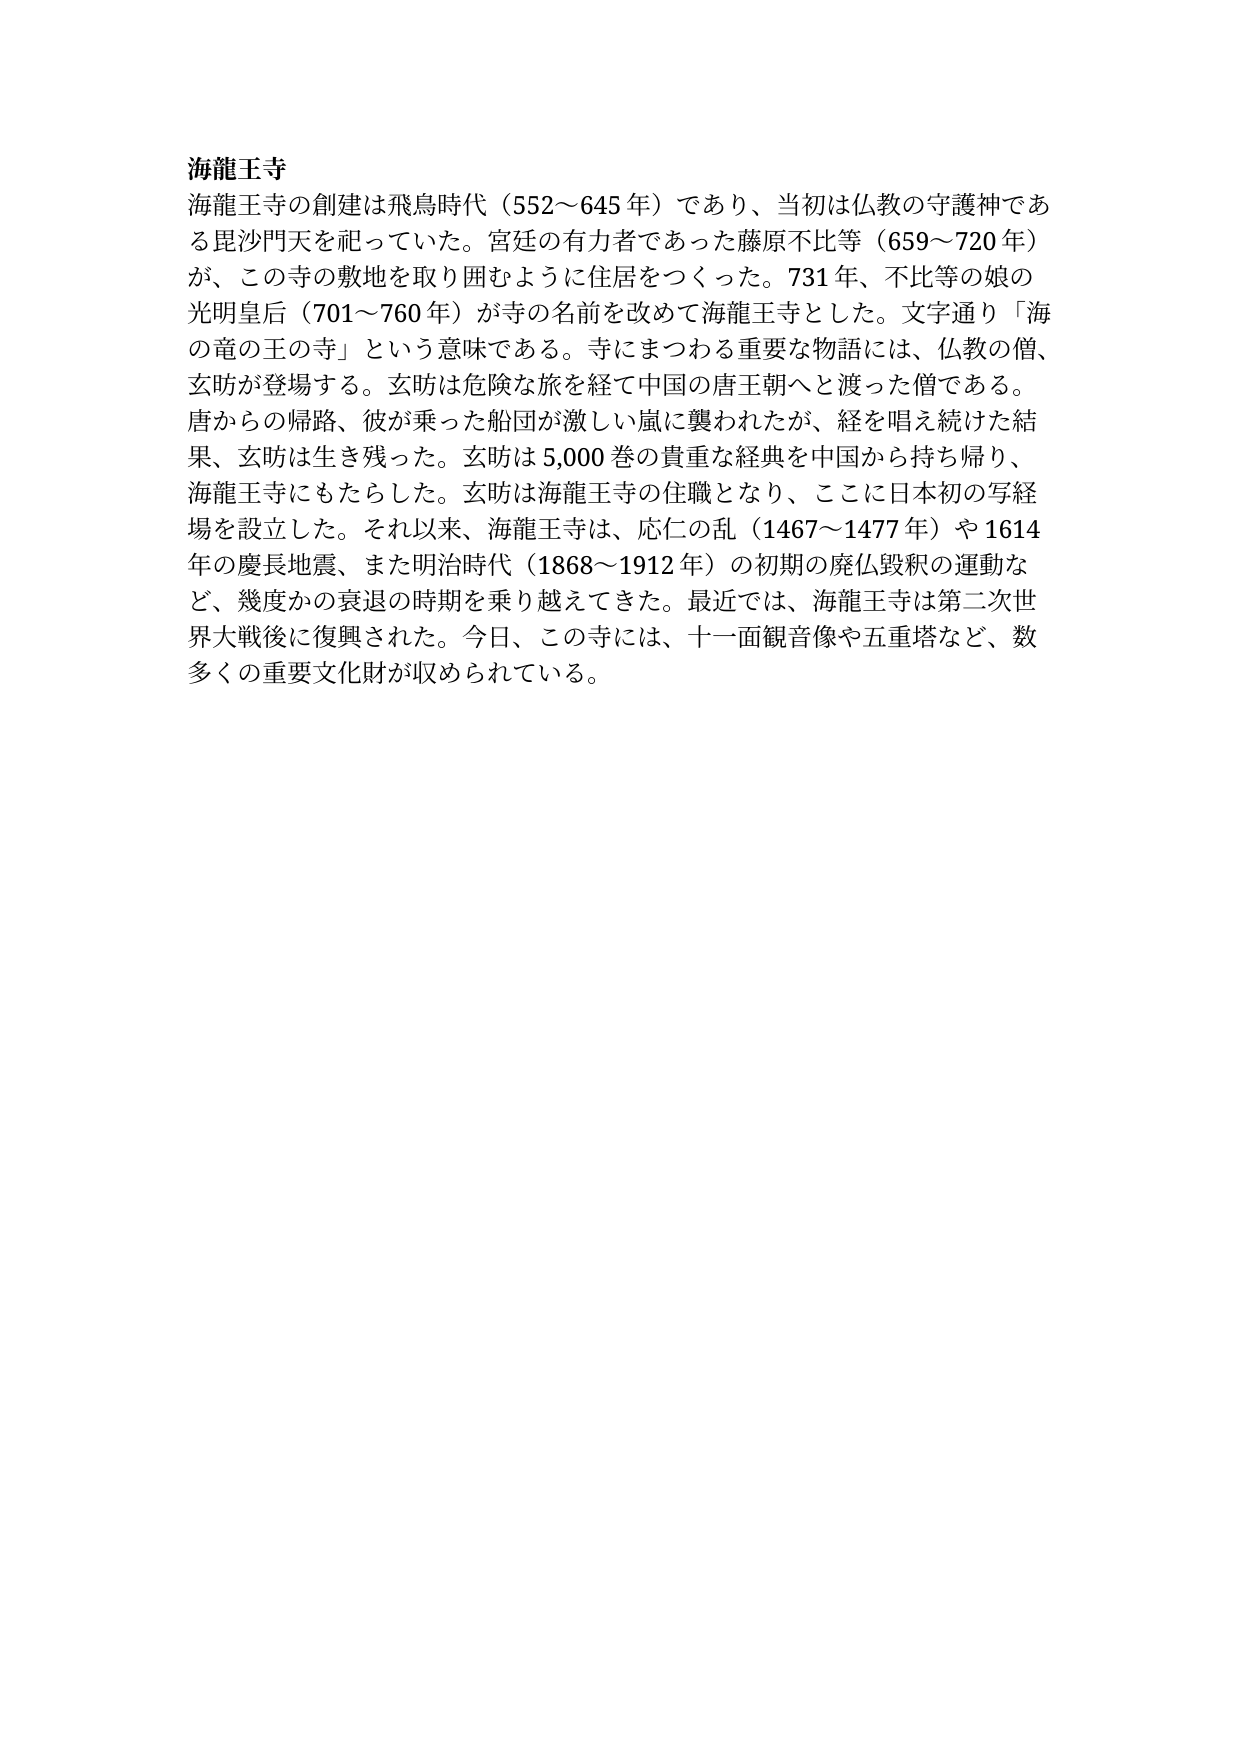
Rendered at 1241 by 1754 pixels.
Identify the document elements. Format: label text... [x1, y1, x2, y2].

text 海龍王寺 [187, 150, 1053, 186]
text 海龍王寺の創建は飛鳥時代（552〜645年）であり、当初は仏教の守護神である毘沙門天を祀っていた。宮廷の有力者であった藤原不比等（659〜720年）が、この寺の敷地を取り囲むように住居をつくった。731年、不比等の娘の光明皇后（701〜760年）が寺の名前を改めて海龍王寺とした。文字通り「海の竜の王の寺」という意味である。寺にまつわる重要な物語には、仏教の僧、玄昉が登場する。玄昉は危険な旅を経て中国の唐王朝へと渡った僧である。唐からの帰路、彼が乗った船団が激しい嵐に襲われたが、経を唱え続けた結果、玄昉は生き残った。玄昉は5,000巻の貴重な経典を中国から持ち帰り、海龍王寺にもたらした。玄昉は海龍王寺の住職となり、ここに日本初の写経場を設立した。それ以来、海龍王寺は、応仁の乱（1467〜1477年）や1614年の慶長地震、また明治時代（1868〜1912年）の初期の廃仏毀釈の運動など、幾度かの衰退の時期を乗り越えてきた。最近では、海龍王寺は第二次世界大戦後に復興された。今日、この寺には、十一面観音像や五重塔など、数多くの重要文化財が収められている。 [187, 186, 1053, 690]
